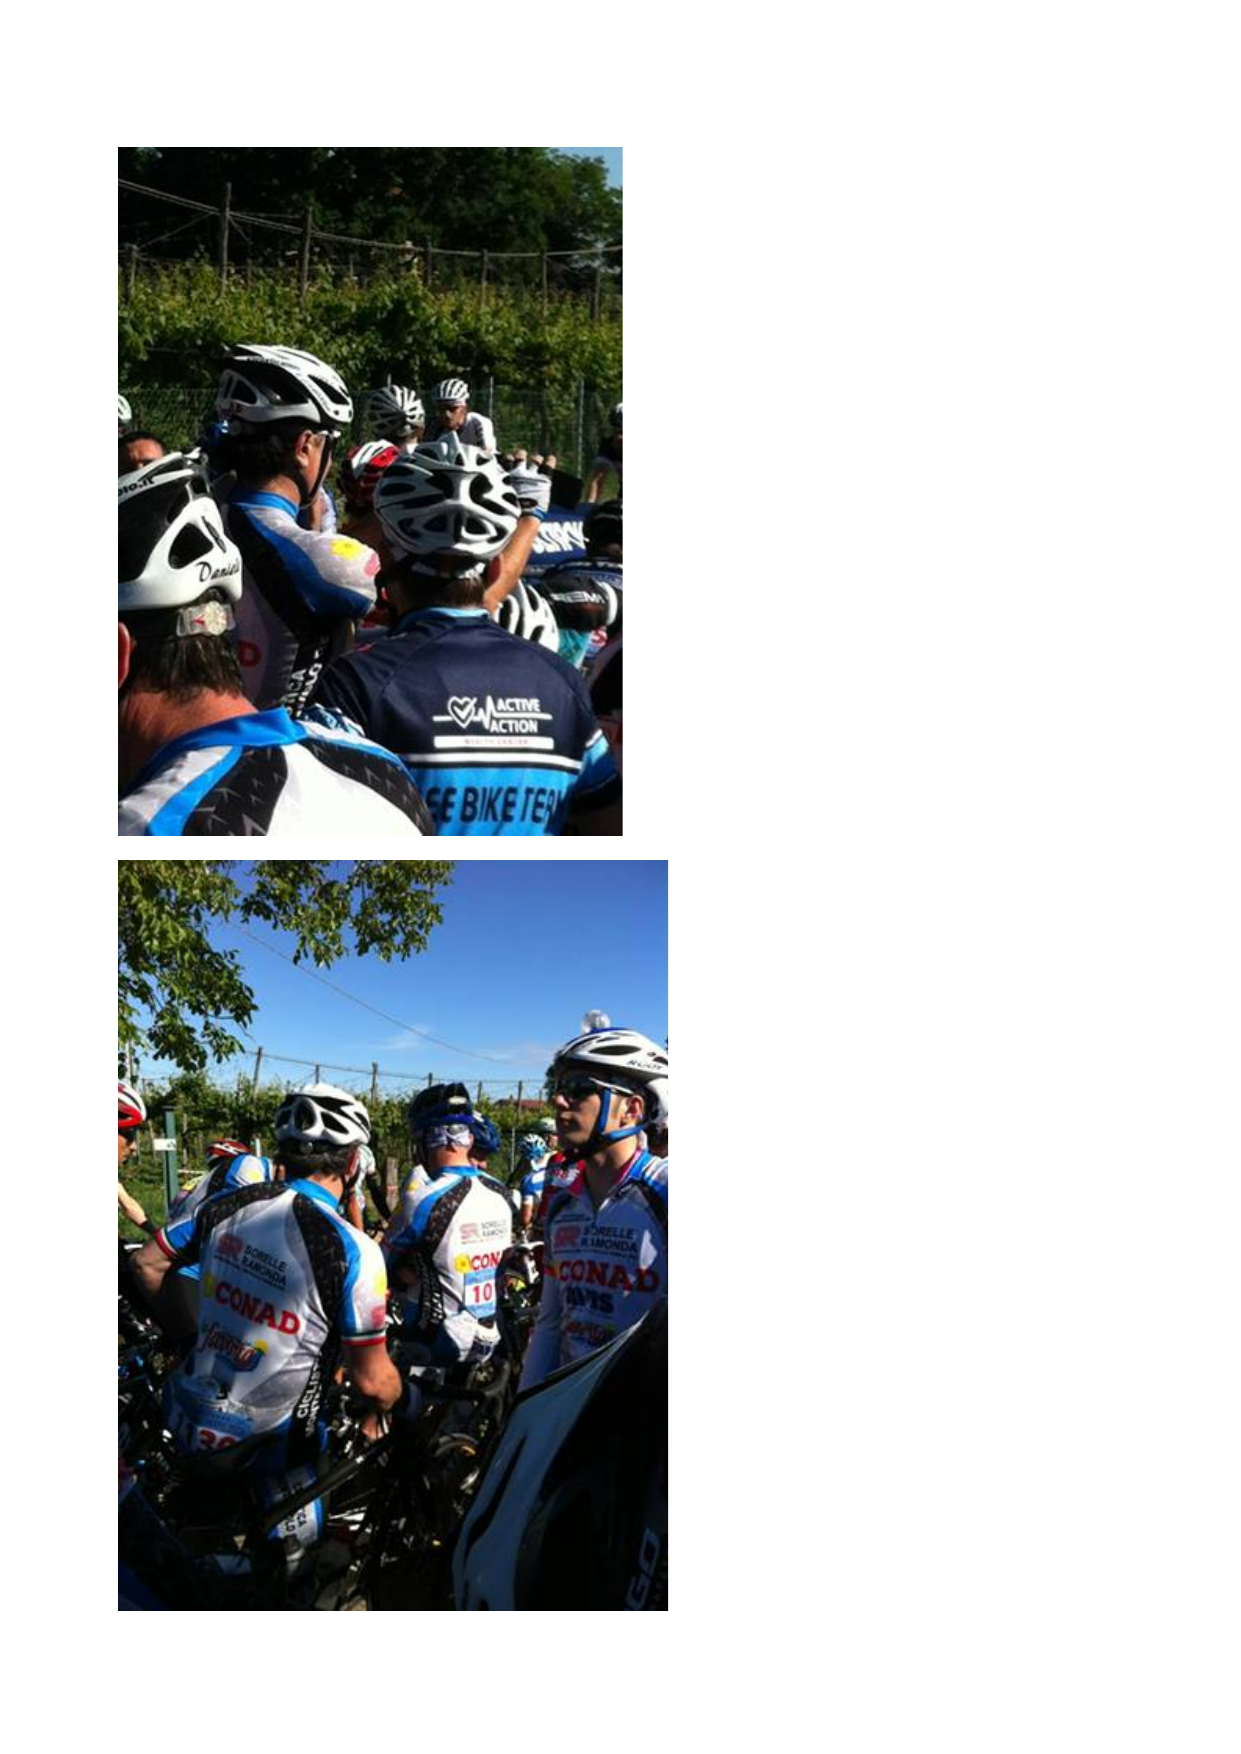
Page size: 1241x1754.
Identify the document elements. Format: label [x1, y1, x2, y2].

picture [118, 147, 623, 836]
picture [118, 860, 669, 1611]
